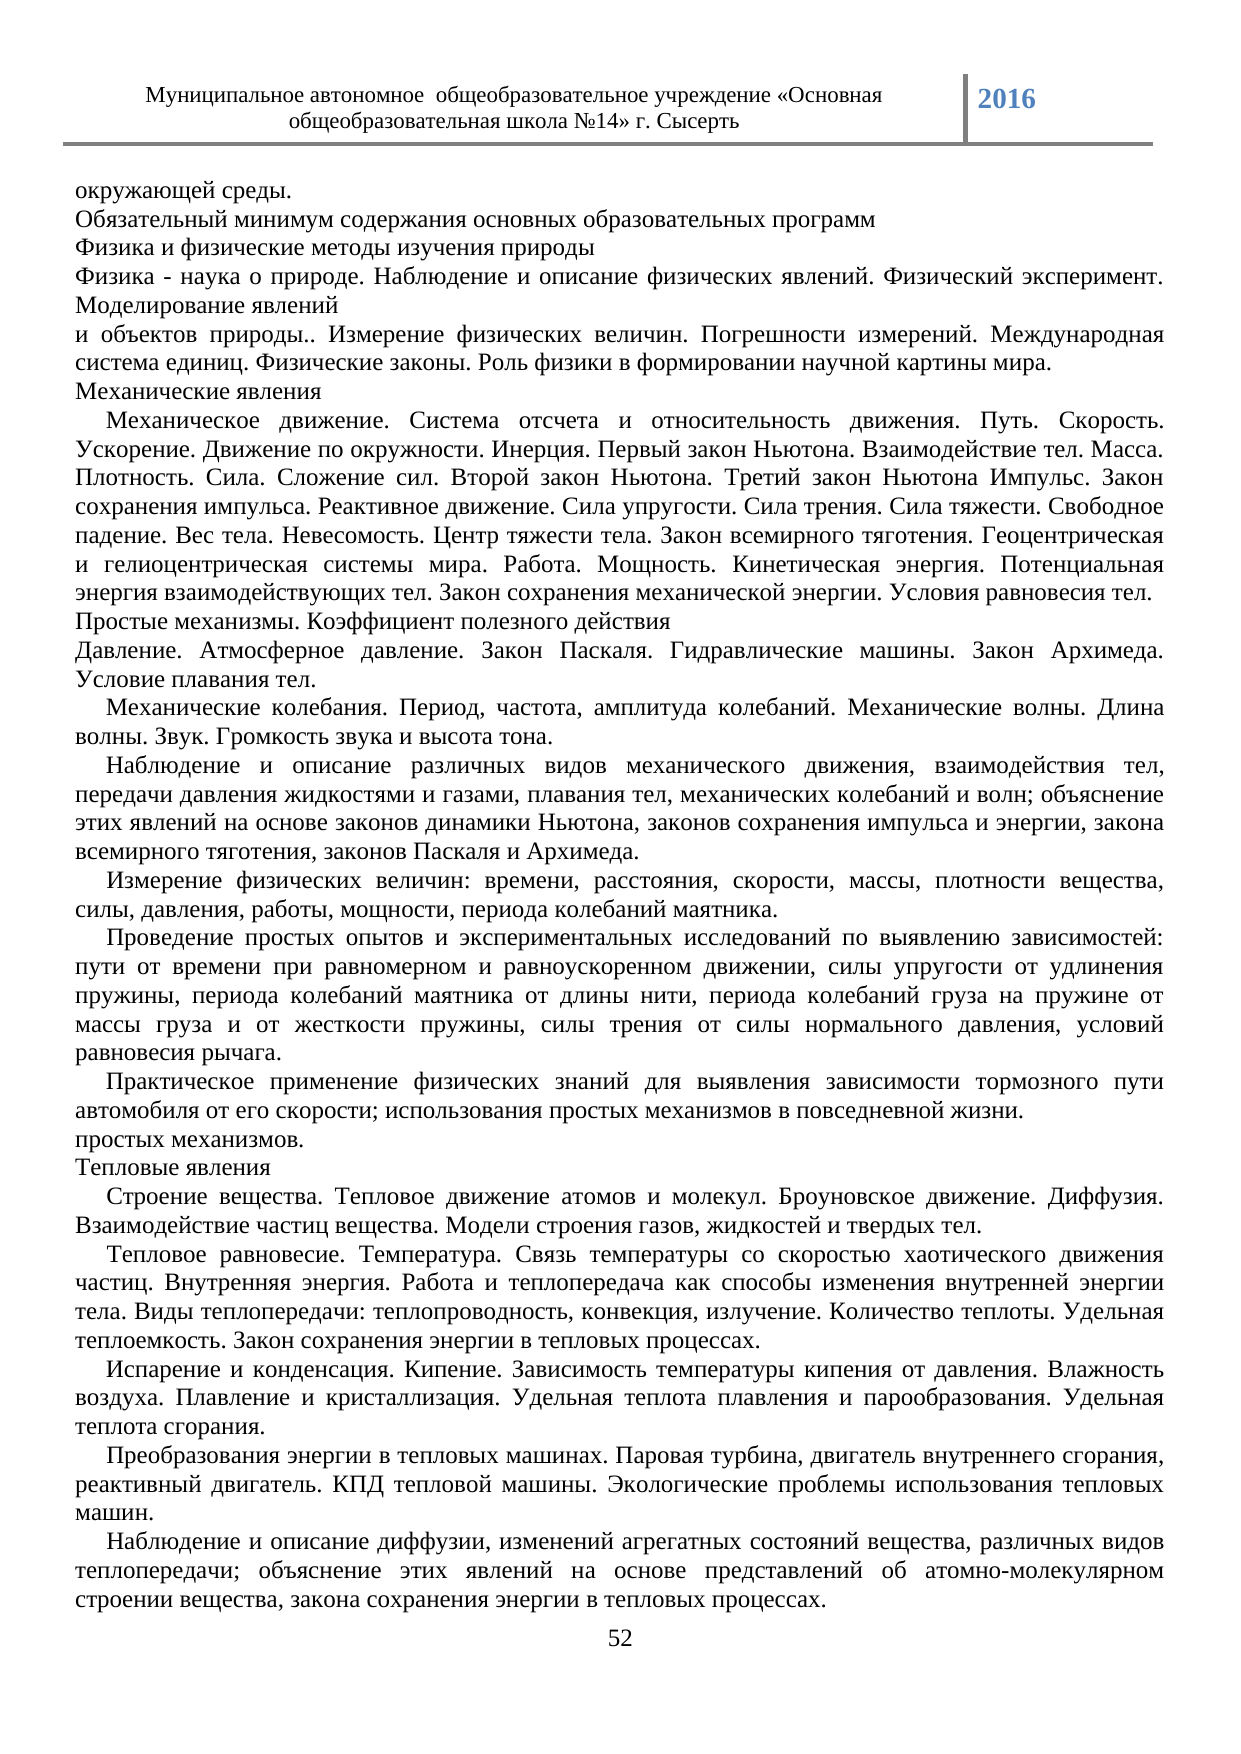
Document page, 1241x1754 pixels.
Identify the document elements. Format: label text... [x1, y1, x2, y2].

text Механические колебания. Период, частота, амплитуда колебаний. Механические волны. Длина волны. Звук. Громкость звука и высота тона. [75, 692, 1165, 750]
text Физика и физические методы изучения природы [75, 232, 1165, 261]
text Механическое движение. Система отсчета и относительность движения. Путь. Скорость. Ускорение. Движение по окружности. Инерция. Первый закон Ньютона. Взаимодействие тел. Масса. Плотность. Сила. Сложение сил. Второй закон Ньютона. Третий закон Ньютона Импульс. Закон сохранения импульса. Реактивное движение. Сила упругости. Сила трения. Сила тяжести. Свободное падение. Вес тела. Невесомость. Центр тяжести тела. Закон всемирного тяготения. Геоцентрическая и гелиоцентрическая системы мира. Работа. Мощность. Кинетическая энергия. Потенциальная энергия взаимодействующих тел. Закон сохранения механической энергии. Условия равновесия тел. [75, 405, 1165, 606]
text Преобразования энергии в тепловых машинах. Паровая турбина, двигатель внутреннего сгорания, реактивный двигатель. КПД тепловой машины. Экологические проблемы использования тепловых машин. [75, 1440, 1165, 1526]
text Простые механизмы. Коэффициент полезного действия [75, 606, 1165, 635]
text Измерение физических величин: времени, расстояния, скорости, массы, плотности вещества, силы, давления, работы, мощности, периода колебаний маятника. [75, 865, 1165, 922]
text Тепловое равновесие. Температура. Связь температуры со скоростью хаотического движения частиц. Внутренняя энергия. Работа и теплопередача как способы изменения внутренней энергии тела. Виды теплопередачи: теплопроводность, конвекция, излучение. Количество теплоты. Удельная теплоемкость. Закон сохранения энергии в тепловых процессах. [75, 1239, 1165, 1354]
text Механические явления [75, 376, 1165, 405]
text и объектов природы.. Измерение физических величин. Погрешности измерений. Международная система единиц. Физические законы. Роль физики в формировании научной картины мира. [75, 319, 1165, 376]
text Давление. Атмосферное давление. Закон Паскаля. Гидравлические машины. Закон Архимеда. Условие плавания тел. [75, 635, 1165, 692]
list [75, 175, 1165, 204]
text Наблюдение и описание диффузии, изменений агрегатных состояний вещества, различных видов теплопередачи; объяснение этих явлений на основе представлений об атомно-молекулярном строении вещества, закона сохранения энергии в тепловых процессах. [75, 1526, 1165, 1612]
text Практическое применение физических знаний для выявления зависимости тормозного пути автомобиля от его скорости; использования простых механизмов в повседневной жизни. [75, 1066, 1165, 1124]
text Физика - наука о природе. Наблюдение и описание физических явлений. Физический эксперимент. Моделирование явлений [75, 261, 1165, 319]
text Обязательный минимум содержания основных образовательных программ [75, 204, 1165, 232]
text Строение вещества. Тепловое движение атомов и молекул. Броуновское движение. Диффузия. Взаимодействие частиц вещества. Модели строения газов, жидкостей и твердых тел. [75, 1181, 1165, 1239]
text Проведение простых опытов и экспериментальных исследований по выявлению зависимостей: пути от времени при равномерном и равноускоренном движении, силы упругости от удлинения пружины, периода колебаний маятника от длины нити, периода колебаний груза на пружине от массы груза и от жесткости пружины, силы трения от силы нормального давления, условий равновесия рычага. [75, 922, 1165, 1066]
text простых механизмов. [75, 1124, 1165, 1152]
text Наблюдение и описание различных видов механического движения, взаимодействия тел, передачи давления жидкостями и газами, плавания тел, механических колебаний и волн; объяснение этих явлений на основе законов динамики Ньютона, законов сохранения импульса и энергии, закона всемирного тяготения, законов Паскаля и Архимеда. [75, 750, 1165, 865]
text Испарение и конденсация. Кипение. Зависимость температуры кипения от давления. Влажность воздуха. Плавление и кристаллизация. Удельная теплота плавления и парообразования. Удельная теплота сгорания. [75, 1354, 1165, 1440]
text Тепловые явления [75, 1152, 1165, 1181]
